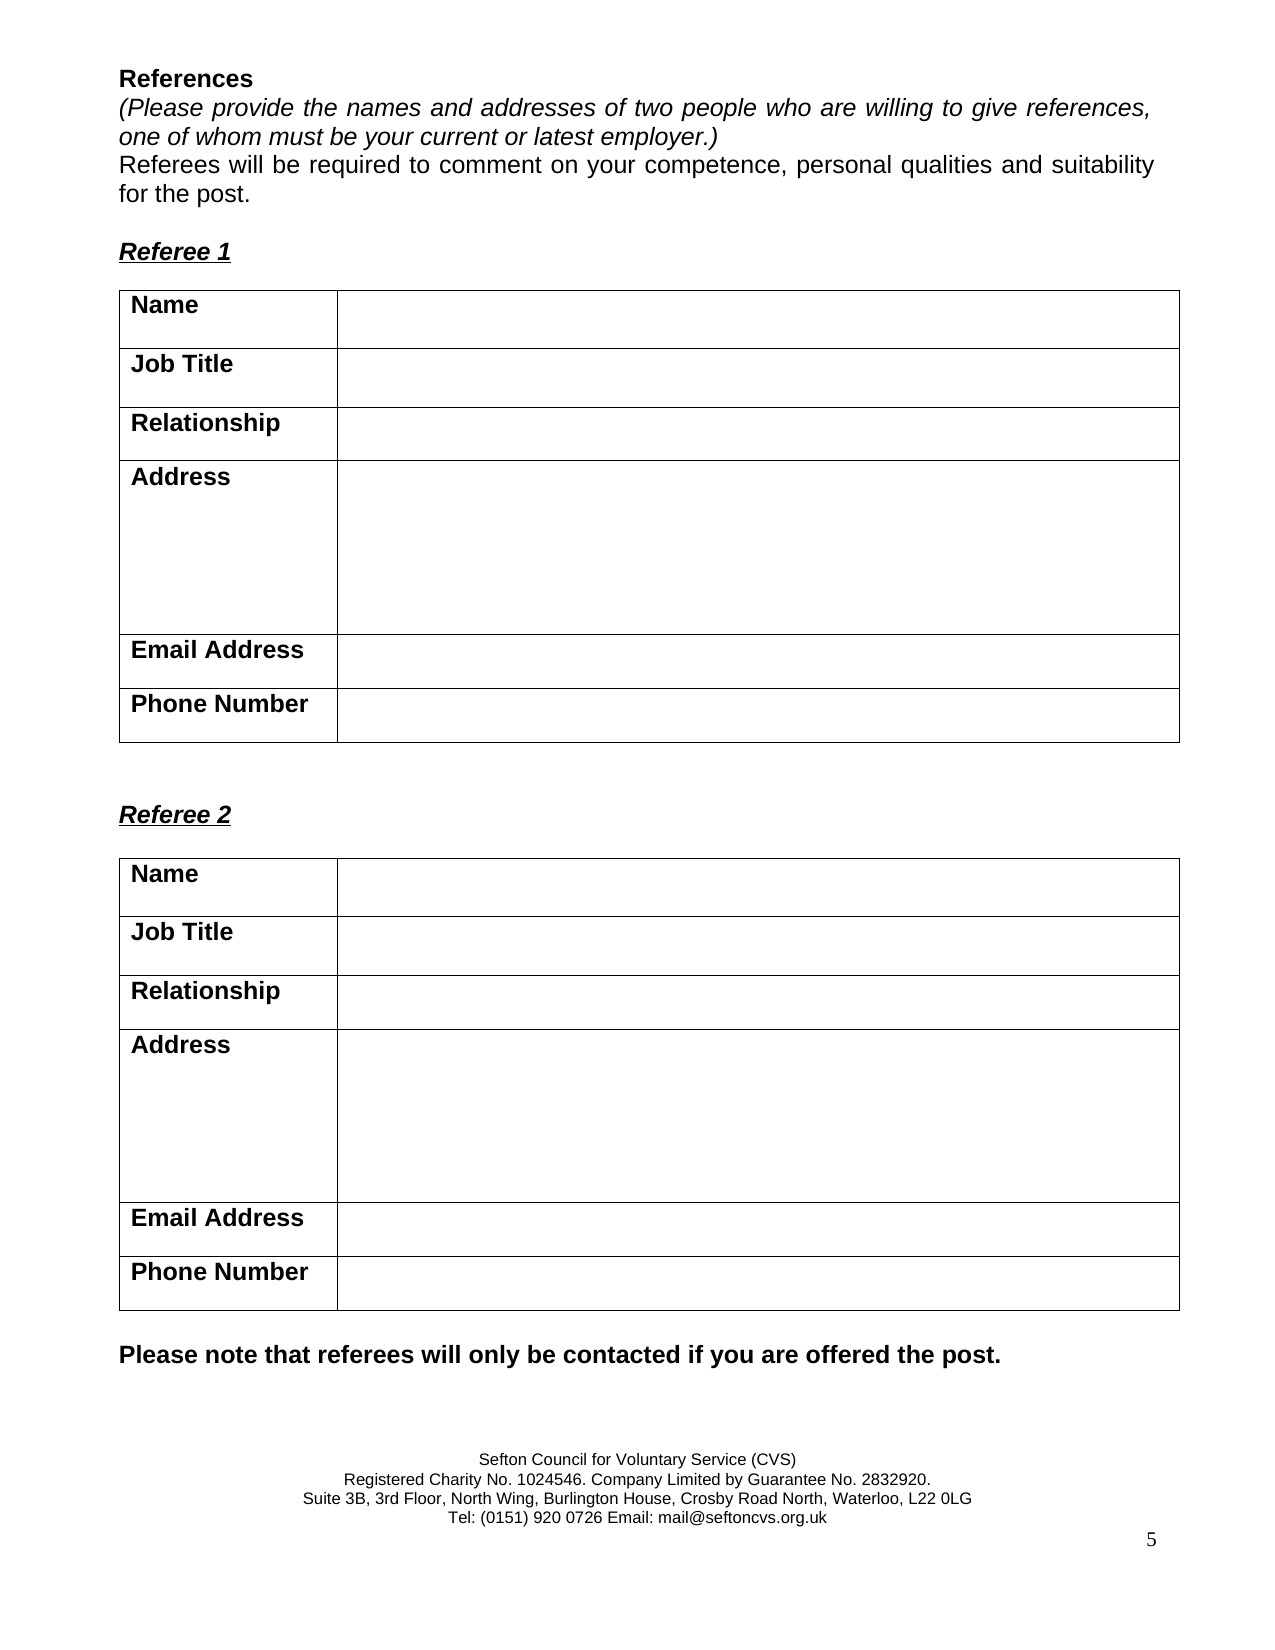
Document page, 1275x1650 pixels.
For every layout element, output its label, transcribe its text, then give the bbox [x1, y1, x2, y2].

table_cell Relationship [120, 408, 337, 460]
table_cell Relationship [120, 976, 337, 1029]
table_cell Phone Number [120, 689, 337, 742]
subtitle References [119, 64, 1156, 93]
table_cell Phone Number [120, 1257, 337, 1310]
table_cell Address [120, 461, 337, 634]
table_cell Email Address [120, 1203, 337, 1256]
text Referees will be required to comment on your competence, personal qualities and suitability for the post. [119, 150, 1156, 208]
table_cell Address [120, 1030, 337, 1202]
table_header [338, 859, 1179, 916]
table_cell [338, 917, 1179, 975]
table_header Name [120, 291, 337, 348]
table_cell [338, 1030, 1179, 1202]
text Referee 2 [119, 800, 1156, 829]
table_cell [338, 349, 1179, 407]
table_header [338, 291, 1179, 348]
subtitle Please note that referees will only be contacted if you are offered the post. [119, 1340, 1156, 1368]
table_cell [338, 689, 1179, 742]
table_cell [338, 408, 1179, 460]
table_cell Email Address [120, 635, 337, 688]
table_cell Job Title [120, 349, 337, 407]
text (Please provide the names and addresses of two people who are willing to give references, one of whom must be your current or latest employer.) [119, 93, 1156, 150]
table_cell [338, 635, 1179, 688]
table_cell [338, 1203, 1179, 1256]
table_header Name [120, 859, 337, 916]
table_cell [338, 976, 1179, 1029]
table_cell [338, 1257, 1179, 1310]
text Referee 1 [119, 237, 1156, 289]
table_cell [338, 461, 1179, 634]
table_cell Job Title [120, 917, 337, 975]
